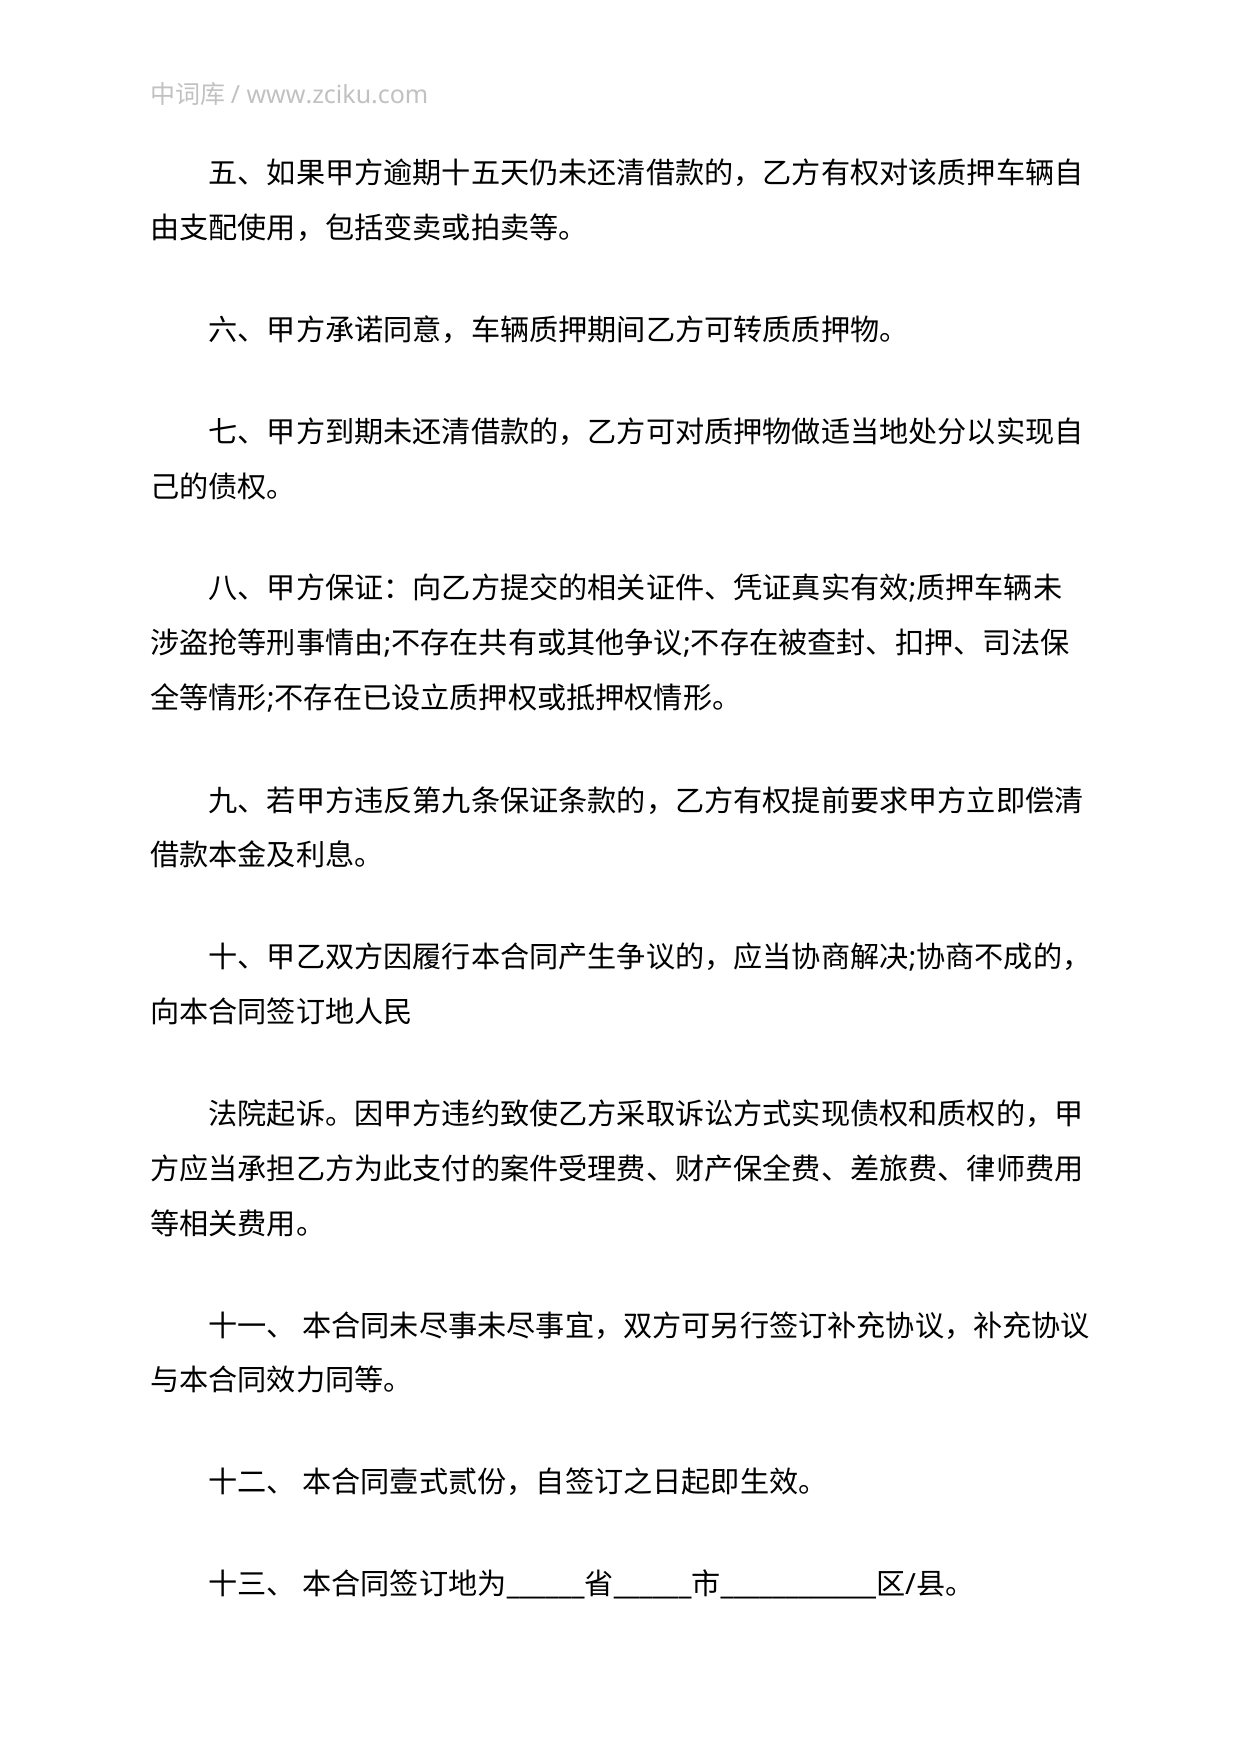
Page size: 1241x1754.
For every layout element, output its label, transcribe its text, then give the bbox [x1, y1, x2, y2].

text 七、甲方到期未还清借款的，乙方可对质押物做适当地处分以实现自己的债权。 [150, 408, 1090, 506]
text 十一、 本合同未尽事未尽事宜，双方可另行签订补充协议，补充协议与本合同效力同等。 [150, 1302, 1090, 1399]
text 十、甲乙双方因履行本合同产生争议的，应当协商解决;协商不成的，向本合同签订地人民 [150, 934, 1090, 1031]
text 十二、 本合同壹式贰份，自签订之日起即生效。 [150, 1459, 1090, 1501]
text 五、如果甲方逾期十五天仍未还清借款的，乙方有权对该质押车辆自由支配使用，包括变卖或拍卖等。 [150, 150, 1090, 247]
text 法院起诉。因甲方违约致使乙方采取诉讼方式实现债权和质权的，甲方应当承担乙方为此支付的案件受理费、财产保全费、差旅费、律师费用等相关费用。 [150, 1091, 1090, 1243]
text 九、若甲方违反第九条保证条款的，乙方有权提前要求甲方立即偿清借款本金及利息。 [150, 777, 1090, 874]
text 十三、 本合同签订地为______省______市____________区/县。 [150, 1561, 1090, 1603]
text 八、甲方保证：向乙方提交的相关证件、凭证真实有效;质押车辆未涉盗抢等刑事情由;不存在共有或其他争议;不存在被查封、扣押、司法保全等情形;不存在已设立质押权或抵押权情形。 [150, 565, 1090, 717]
text 六、甲方承诺同意，车辆质押期间乙方可转质质押物。 [150, 307, 1090, 349]
